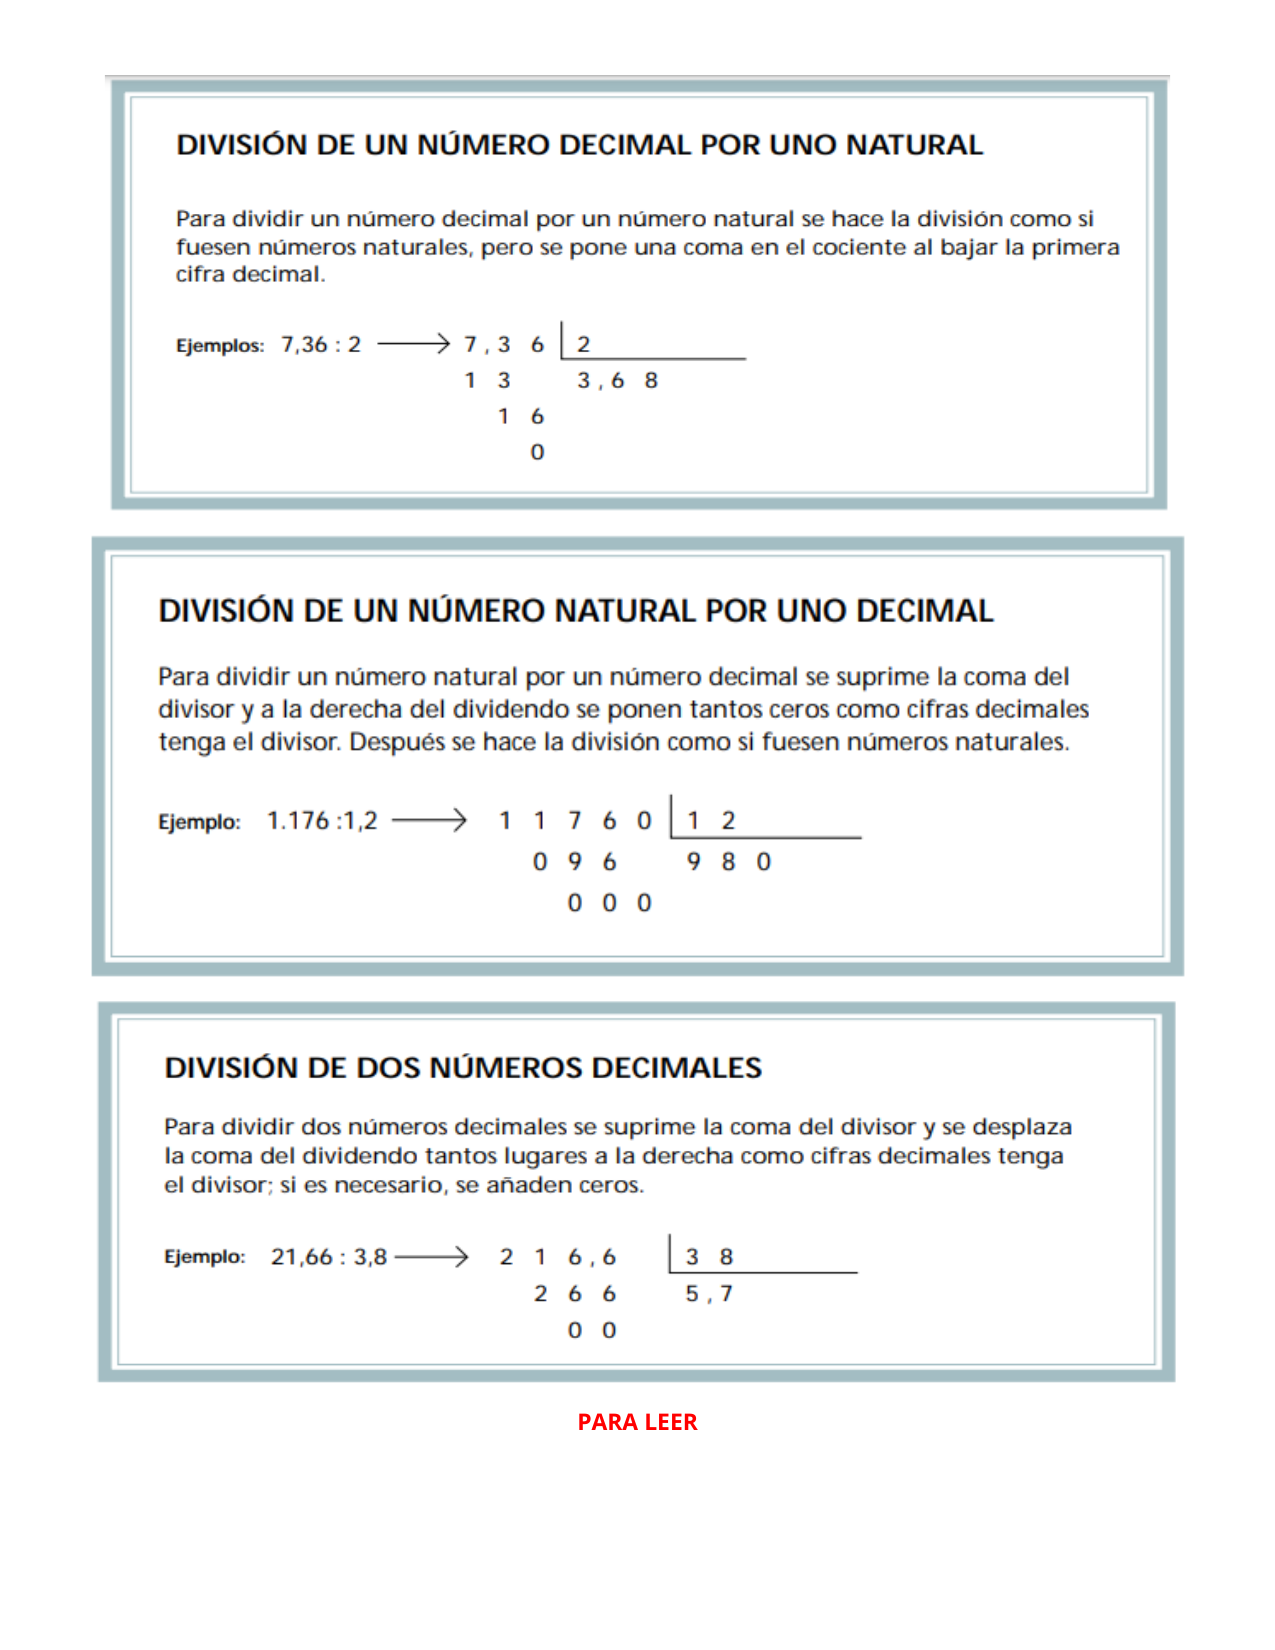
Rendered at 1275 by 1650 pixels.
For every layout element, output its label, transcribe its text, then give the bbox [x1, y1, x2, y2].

picture [94, 998, 1181, 1387]
picture [104, 75, 1171, 515]
picture [87, 533, 1188, 980]
text PARA LEER [75, 1406, 1200, 1437]
